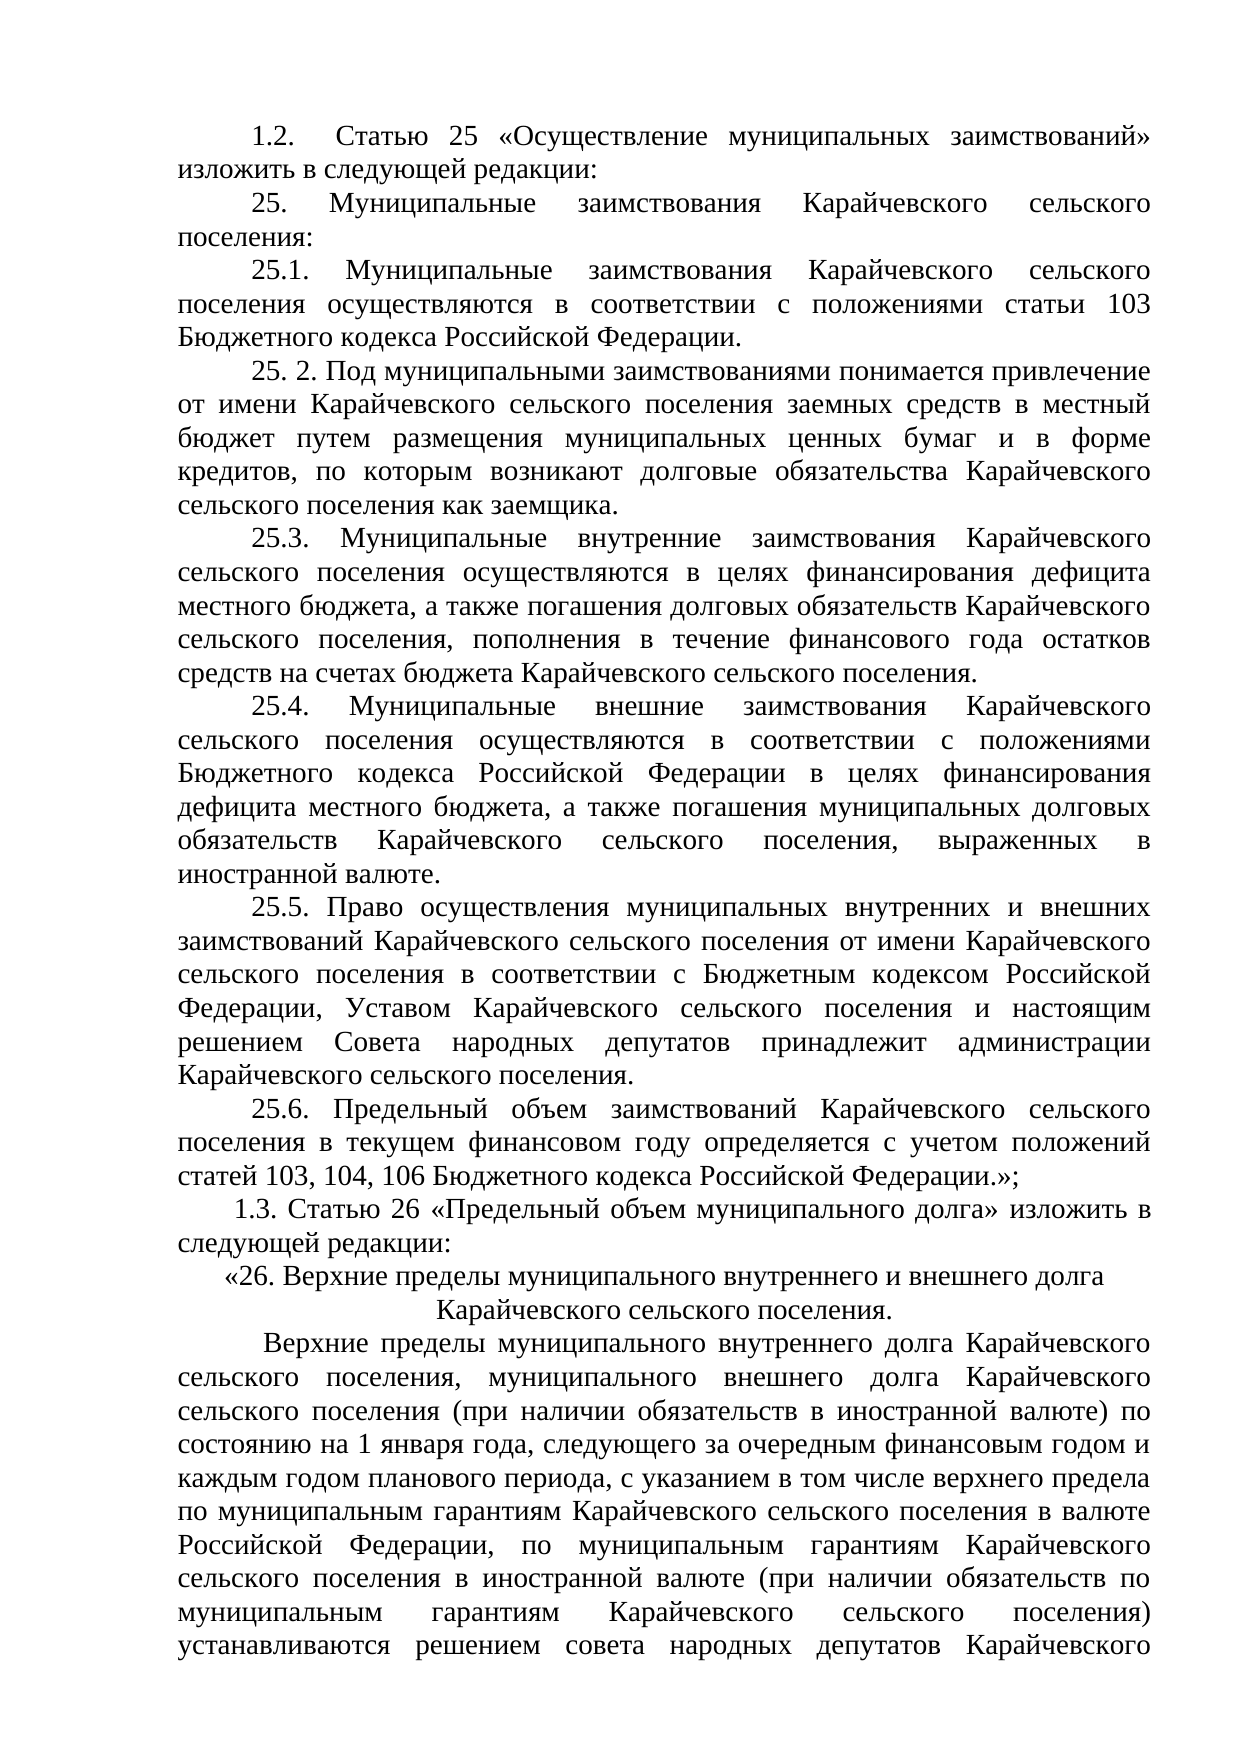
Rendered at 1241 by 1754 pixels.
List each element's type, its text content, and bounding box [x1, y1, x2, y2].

text 1.3. Статью 26 «Предельный объем муниципального долга» изложить в следующей редакции: [177, 1191, 1152, 1258]
text 25.6. Предельный объем заимствований Карайчевского сельского поселения в текущем финансовом году определяется с учетом положений статей 103, 104, 106 Бюджетного кодекса Российской Федерации.»; [177, 1091, 1152, 1191]
text 25. Муниципальные заимствования Карайчевского сельского поселения: [177, 185, 1152, 252]
text 25.3. Муниципальные внутренние заимствования Карайчевского сельского поселения осуществляются в целях финансирования дефицита местного бюджета, а также погашения долговых обязательств Карайчевского сельского поселения, пополнения в течение финансового года остатков средств на счетах бюджета Карайчевского сельского поселения. [177, 521, 1152, 688]
list «26. Верхние пределы муниципального внутреннего и внешнего долга Карайчевского сельского поселения. [177, 1258, 1152, 1326]
text 25.4. Муниципальные внешние заимствования Карайчевского сельского поселения осуществляются в соответствии с положениями Бюджетного кодекса Российской Федерации в целях финансирования дефицита местного бюджета, а также погашения муниципальных долговых обязательств Карайчевского сельского поселения, выраженных в иностранной валюте. [177, 688, 1152, 889]
text 25.5. Право осуществления муниципальных внутренних и внешних заимствований Карайчевского сельского поселения от имени Карайчевского сельского поселения в соответствии с Бюджетным кодексом Российской Федерации, Уставом Карайчевского сельского поселения и настоящим решением Совета народных депутатов принадлежит администрации Карайчевского сельского поселения. [177, 889, 1152, 1091]
text 1.2. Статью 25 «Осуществление муниципальных заимствований» изложить в следующей редакции: [177, 118, 1152, 185]
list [177, 1326, 1152, 1661]
text 25. 2. Под муниципальными заимствованиями понимается привлечение от имени Карайчевского сельского поселения заемных средств в местный бюджет путем размещения муниципальных ценных бумаг и в форме кредитов, по которым возникают долговые обязательства Карайчевского сельского поселения как заемщика. [177, 353, 1152, 521]
text 25.1. Муниципальные заимствования Карайчевского сельского поселения осуществляются в соответствии с положениями статьи 103 Бюджетного кодекса Российской Федерации. [177, 252, 1152, 353]
